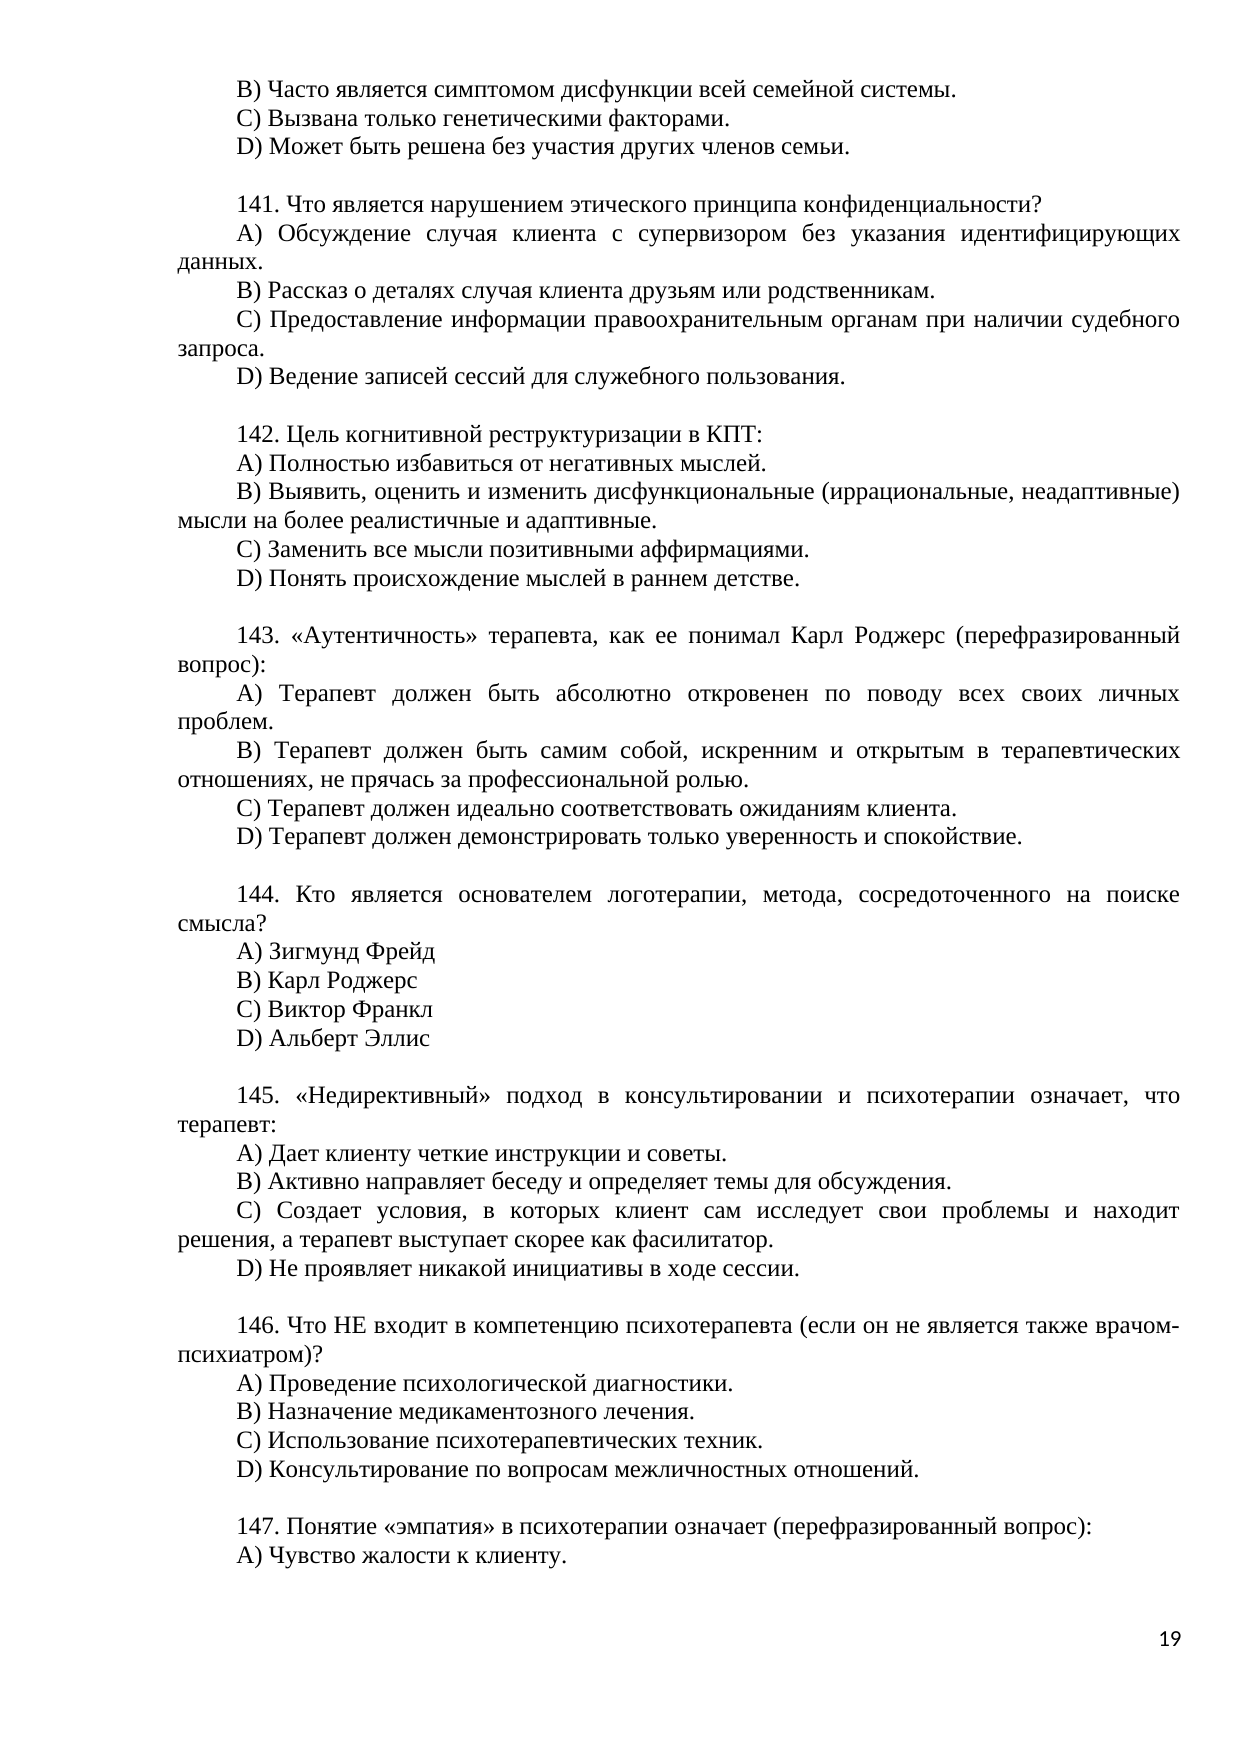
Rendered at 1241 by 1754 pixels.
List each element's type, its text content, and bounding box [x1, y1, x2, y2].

text 146. Что НЕ входит в компетенцию психотерапевта (если он не является также врачом-психиатром)? [177, 1310, 1181, 1368]
text B) Часто является симптомом дисфункции всей семейной системы. [177, 74, 1181, 103]
text B) Назначение медикаментозного лечения. [177, 1396, 1181, 1425]
text C) Предоставление информации правоохранительным органам при наличии судебного запроса. [177, 304, 1181, 361]
text A) Проведение психологической диагностики. [177, 1368, 1181, 1396]
text D) Ведение записей сессий для служебного пользования. [177, 361, 1181, 390]
text A) Терапевт должен быть абсолютно откровенен по поводу всех своих личных проблем. [177, 678, 1181, 735]
text D) Консультирование по вопросам межличностных отношений. [177, 1454, 1181, 1483]
text C) Использование психотерапевтических техник. [177, 1425, 1181, 1454]
text 142. Цель когнитивной реструктуризации в КПТ: [177, 419, 1181, 448]
text C) Виктор Франкл [177, 994, 1181, 1023]
text C) Создает условия, в которых клиент сам исследует свои проблемы и находит решения, а терапевт выступает скорее как фасилитатор. [177, 1195, 1181, 1253]
text D) Может быть решена без участия других членов семьи. [177, 131, 1181, 160]
text B) Активно направляет беседу и определяет темы для обсуждения. [177, 1166, 1181, 1195]
text 144. Кто является основателем логотерапии, метода, сосредоточенного на поиске смысла? [177, 879, 1181, 936]
text B) Терапевт должен быть самим собой, искренним и открытым в терапевтических отношениях, не прячась за профессиональной ролью. [177, 735, 1181, 793]
text A) Чувство жалости к клиенту. [177, 1540, 1181, 1569]
text C) Терапевт должен идеально соответствовать ожиданиям клиента. [177, 793, 1181, 821]
text 145. «Недирективный» подход в консультировании и психотерапии означает, что терапевт: [177, 1080, 1181, 1138]
text A) Дает клиенту четкие инструкции и советы. [177, 1138, 1181, 1166]
text B) Рассказ о деталях случая клиента друзьям или родственникам. [177, 275, 1181, 304]
text D) Не проявляет никакой инициативы в ходе сессии. [177, 1253, 1181, 1281]
text 147. Понятие «эмпатия» в психотерапии означает (перефразированный вопрос): [177, 1511, 1181, 1540]
text D) Понять происхождение мыслей в раннем детстве. [177, 563, 1181, 591]
text D) Альберт Эллис [177, 1023, 1181, 1051]
text A) Зигмунд Фрейд [177, 936, 1181, 965]
text C) Вызвана только генетическими факторами. [177, 103, 1181, 131]
text D) Терапевт должен демонстрировать только уверенность и спокойствие. [177, 821, 1181, 850]
text 143. «Аутентичность» терапевта, как ее понимал Карл Роджерс (перефразированный вопрос): [177, 620, 1181, 678]
text A) Полностью избавиться от негативных мыслей. [177, 448, 1181, 476]
text A) Обсуждение случая клиента с супервизором без указания идентифицирующих данных. [177, 218, 1181, 275]
text B) Выявить, оценить и изменить дисфункциональные (иррациональные, неадаптивные) мысли на более реалистичные и адаптивные. [177, 476, 1181, 534]
text C) Заменить все мысли позитивными аффирмациями. [177, 534, 1181, 563]
text B) Карл Роджерс [177, 965, 1181, 994]
text 141. Что является нарушением этического принципа конфиденциальности? [177, 189, 1181, 218]
